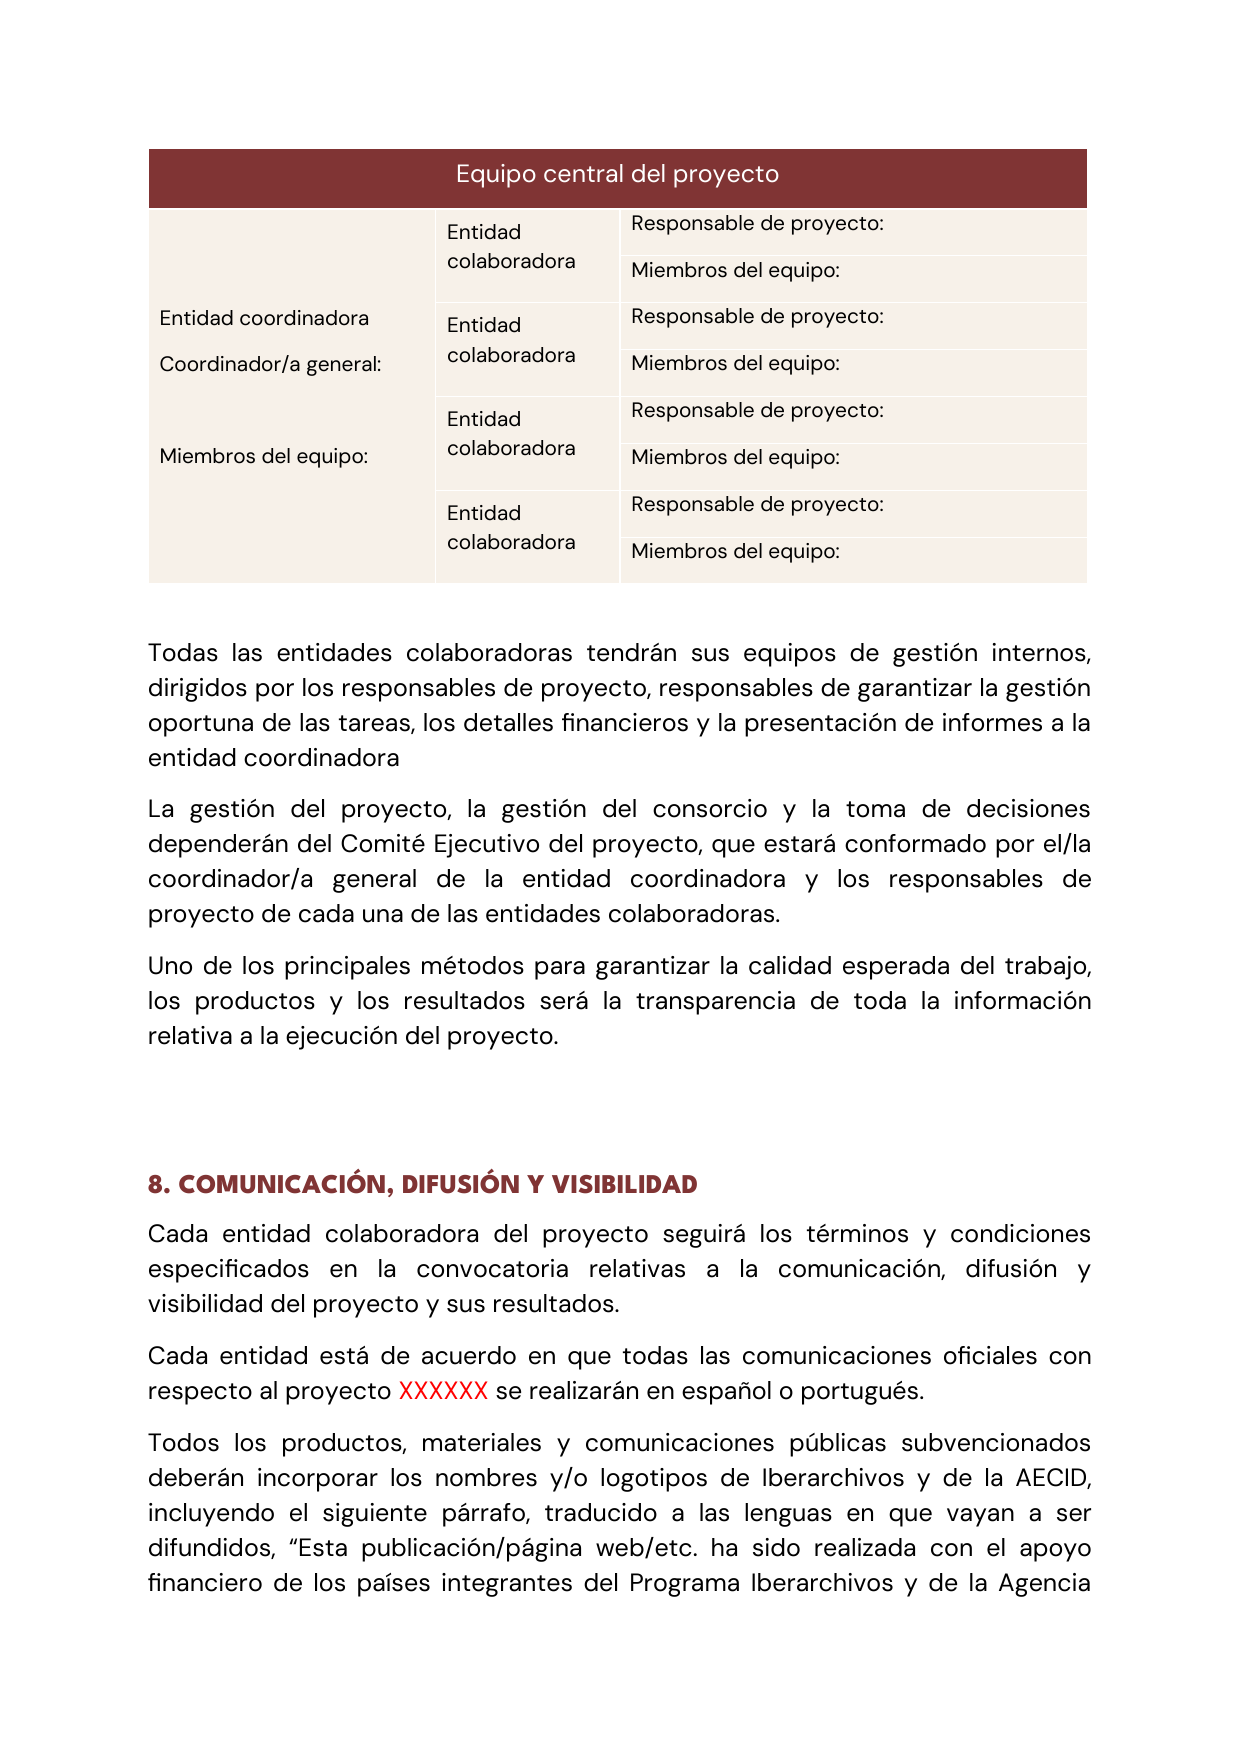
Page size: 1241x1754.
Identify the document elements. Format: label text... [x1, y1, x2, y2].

table_cell Responsable de proyecto: [621, 210, 1087, 255]
text Todas las entidades colaboradoras tendrán sus equipos de gestión internos, dirigidos por los responsables de proyecto, responsables de garantizar la gestión oportuna de las tareas, los detalles financieros y la presentación de informes a la entidad coordinadora [148, 636, 1093, 774]
text Cada entidad colaboradora del proyecto seguirá los términos y condiciones especificados en la convocatoria relativas a la comunicación, difusión y visibilidad del proyecto y sus resultados. [148, 1218, 1093, 1321]
table_cell Miembros del equipo: [621, 444, 1087, 490]
text 8. COMUNICACIÓN, DIFUSIÓN Y VISIBILIDAD [148, 1174, 1093, 1199]
table_cell Responsable de proyecto: [621, 491, 1087, 537]
table_cell Miembros del equipo: [621, 538, 1087, 583]
table_cell Miembros del equipo: [621, 350, 1087, 396]
table_cell Responsable de proyecto: [621, 303, 1087, 349]
table_cell Entidad coordinadora Coordinador/a general: Miembros del equipo: [149, 210, 435, 583]
text La gestión del proyecto, la gestión del consorcio y la toma de decisiones dependerán del Comité Ejecutivo del proyecto, que estará conformado por el/la coordinador/a general de la entidad coordinadora y los responsables de proyecto de cada una de las entidades colaboradoras. [148, 793, 1093, 930]
text Uno de los principales métodos para garantizar la calidad esperada del trabajo, los productos y los resultados será la transparencia de toda la información relativa a la ejecución del proyecto. [148, 949, 1093, 1052]
text Cada entidad está de acuerdo en que todas las comunicaciones oficiales con respecto al proyecto XXXXXX se realizarán en español o portugués. [148, 1340, 1093, 1407]
table_header Equipo central del proyecto [149, 149, 1087, 208]
table_cell Entidad colaboradora [436, 210, 619, 302]
table_cell Entidad colaboradora [436, 397, 619, 490]
table_cell Responsable de proyecto: [621, 397, 1087, 443]
table_cell Entidad colaboradora [436, 303, 619, 396]
table_cell Entidad colaboradora [436, 491, 619, 583]
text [148, 1426, 1093, 1599]
table_cell Miembros del equipo: [621, 256, 1087, 302]
